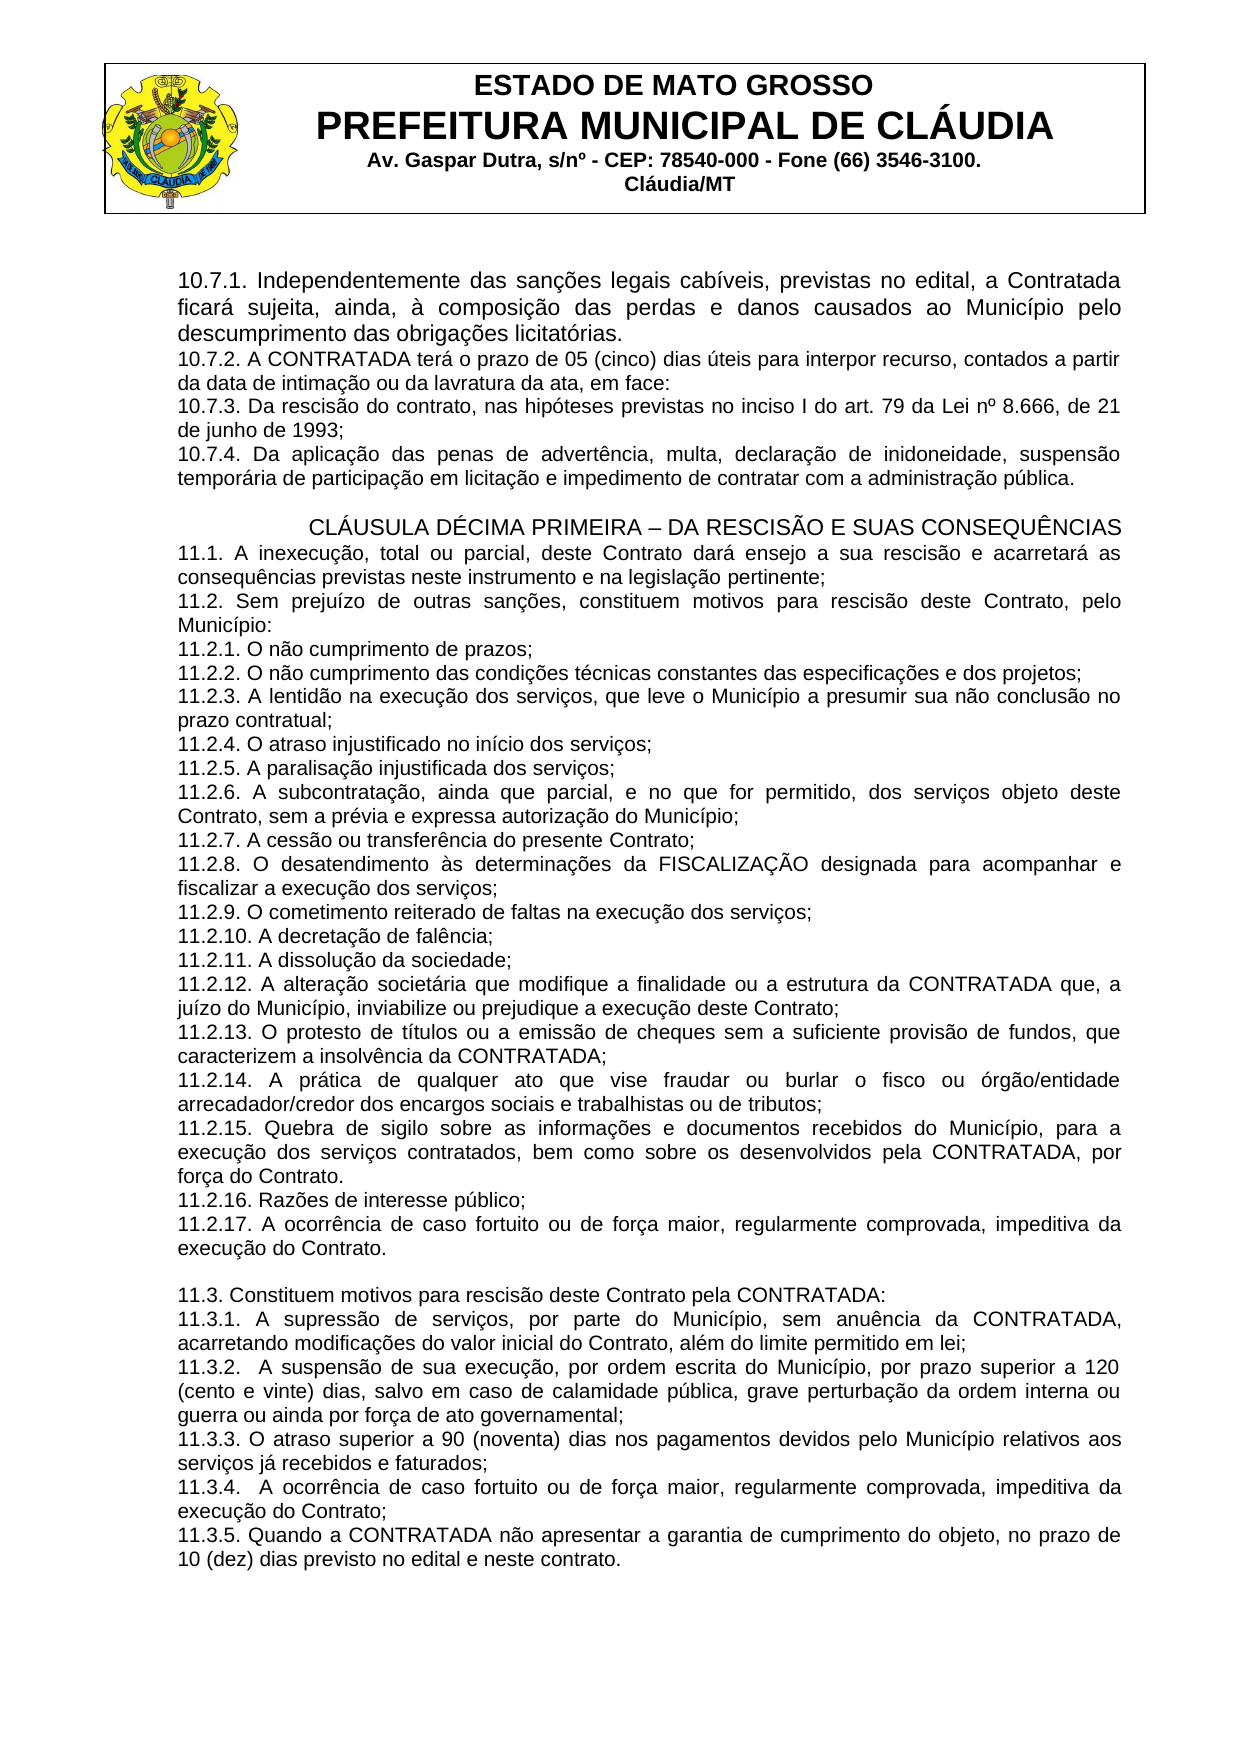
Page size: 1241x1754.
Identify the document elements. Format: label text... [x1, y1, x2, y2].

text 11.2.10. A decretação de falência; [177, 924, 1122, 948]
text 11.2.8. O desatendimento às determinações da FISCALIZAÇÃO designada para acompanhar e fiscalizar a execução dos serviços; [177, 852, 1122, 900]
text 11.1. A inexecução, total ou parcial, deste Contrato dará ensejo a sua rescisão e acarretará as consequências previstas neste instrumento e na legislação pertinente; [177, 541, 1122, 588]
text 11.2.12. A alteração societária que modifique a finalidade ou a estrutura da CONTRATADA que, a juízo do Município, inviabilize ou prejudique a execução deste Contrato; [177, 972, 1122, 1020]
text 11.3.2. A suspensão de sua execução, por ordem escrita do Município, por prazo superior a 120 (cento e vinte) dias, salvo em caso de calamidade pública, grave perturbação da ordem interna ou guerra ou ainda por força de ato governamental; [177, 1355, 1122, 1427]
text 11.2.7. A cessão ou transferência do presente Contrato; [177, 828, 1122, 852]
text 11.3. Constituem motivos para rescisão deste Contrato pela CONTRATADA: [177, 1283, 1122, 1307]
text 11.2. Sem prejuízo de outras sanções, constituem motivos para rescisão deste Contrato, pelo Município: [177, 588, 1122, 636]
text 11.3.5. Quando a CONTRATADA não apresentar a garantia de cumprimento do objeto, no prazo de 10 (dez) dias previsto no edital e neste contrato. [177, 1523, 1122, 1571]
text 10.7.3. Da rescisão do contrato, nas hipóteses previstas no inciso I do art. 79 da Lei nº 8.666, de 21 de junho de 1993; [177, 394, 1122, 442]
text 11.2.9. O cometimento reiterado de faltas na execução dos serviços; [177, 900, 1122, 924]
text 11.2.16. Razões de interesse público; [177, 1187, 1122, 1211]
text 11.2.13. O protesto de títulos ou a emissão de cheques sem a suficiente provisão de fundos, que caracterizem a insolvência da CONTRATADA; [177, 1020, 1122, 1068]
text 11.2.14. A prática de qualquer ato que vise fraudar ou burlar o fisco ou órgão/entidade arrecadador/credor dos encargos sociais e trabalhistas ou de tributos; [177, 1068, 1122, 1116]
text 11.3.1. A supressão de serviços, por parte do Município, sem anuência da CONTRATADA, acarretando modificações do valor inicial do Contrato, além do limite permitido em lei; [177, 1307, 1122, 1355]
text 11.2.17. A ocorrência de caso fortuito ou de força maior, regularmente comprovada, impeditiva da execução do Contrato. [177, 1211, 1122, 1259]
text 10.7.1. Independentemente das sanções legais cabíveis, previstas no edital, a Contratada ficará sujeita, ainda, à composição das perdas e danos causados ao Município pelo descumprimento das obrigações licitatórias. [177, 267, 1122, 346]
text 11.2.15. Quebra de sigilo sobre as informações e documentos recebidos do Município, para a execução dos serviços contratados, bem como sobre os desenvolvidos pela CONTRATADA, por força do Contrato. [177, 1116, 1122, 1187]
text 11.2.4. O atraso injustificado no início dos serviços; [177, 732, 1122, 756]
text 11.2.1. O não cumprimento de prazos; [177, 636, 1122, 660]
text 11.2.6. A subcontratação, ainda que parcial, e no que for permitido, dos serviços objeto deste Contrato, sem a prévia e expressa autorização do Município; [177, 780, 1122, 828]
text 11.2.3. A lentidão na execução dos serviços, que leve o Município a presumir sua não conclusão no prazo contratual; [177, 684, 1122, 732]
text 11.3.3. O atraso superior a 90 (noventa) dias nos pagamentos devidos pelo Município relativos aos serviços já recebidos e faturados; [177, 1427, 1122, 1475]
text 11.3.4. A ocorrência de caso fortuito ou de força maior, regularmente comprovada, impeditiva da execução do Contrato; [177, 1475, 1122, 1523]
text 11.2.2. O não cumprimento das condições técnicas constantes das especificações e dos projetos; [177, 660, 1122, 684]
text 11.2.5. A paralisação injustificada dos serviços; [177, 756, 1122, 780]
text 10.7.4. Da aplicação das penas de advertência, multa, declaração de inidoneidade, suspensão temporária de participação em licitação e impedimento de contratar com a administração pública. [177, 442, 1122, 490]
picture [106, 75, 241, 210]
subtitle CLÁUSULA DÉCIMA PRIMEIRA – DA RESCISÃO E SUAS CONSEQUÊNCIAS [177, 514, 1122, 541]
text 11.2.11. A dissolução da sociedade; [177, 948, 1122, 972]
text 10.7.2. A CONTRATADA terá o prazo de 05 (cinco) dias úteis para interpor recurso, contados a partir da data de intimação ou da lavratura da ata, em face: [177, 346, 1122, 394]
